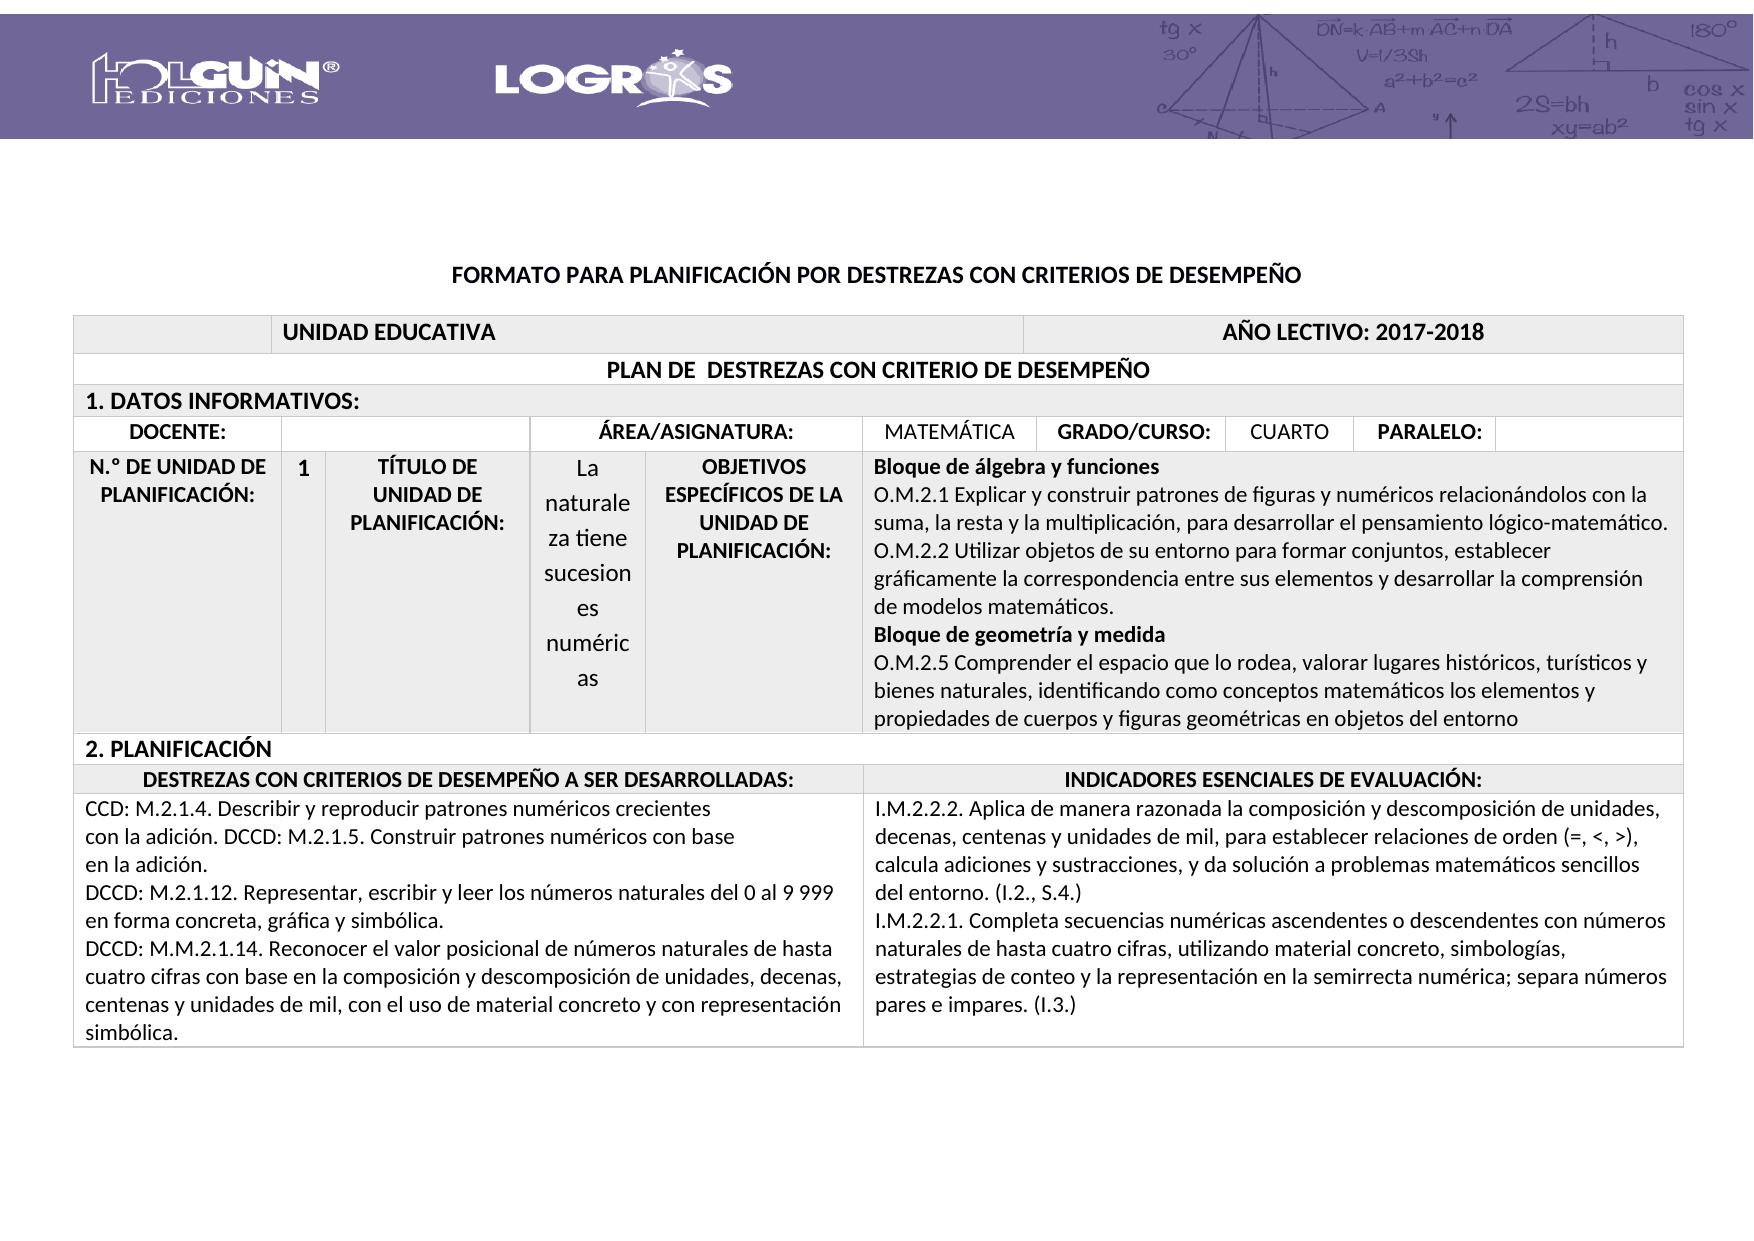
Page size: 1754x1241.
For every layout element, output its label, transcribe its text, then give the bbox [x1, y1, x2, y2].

table_cell 1. DATOS INFORMATIVOS: [74, 385, 1683, 416]
table_cell ÁREA/ASIGNATURA: [531, 417, 862, 451]
table_header AÑO LECTIVO: 2017-2018 [1024, 316, 1683, 353]
table_cell OBJETIVOS ESPECÍFICOS DE LA UNIDAD DE PLANIFICACIÓN: [646, 452, 862, 732]
table_header [74, 316, 271, 353]
table_cell [1496, 417, 1683, 451]
table_cell La naturaleza tiene sucesiones numéricas [531, 452, 645, 732]
table_cell DOCENTE: [74, 417, 281, 451]
table_cell CUARTO [1226, 417, 1353, 451]
table_cell DESTREZAS CON CRITERIOS DE DESEMPEÑO A SER DESARROLLADAS: [74, 765, 863, 793]
table_cell MATEMÁTICA [863, 417, 1036, 451]
table_header UNIDAD EDUCATIVA [272, 316, 1023, 353]
table_cell GRADO/CURSO: [1037, 417, 1225, 451]
picture [0, 14, 1754, 139]
text FORMATO PARA PLANIFICACIÓN POR DESTREZAS CON CRITERIOS DE DESEMPEÑO [148, 260, 1606, 290]
table_cell 1 [282, 452, 325, 732]
table_cell PLAN DE DESTREZAS CON CRITERIO DE DESEMPEÑO [74, 354, 1683, 384]
table_cell INDICADORES ESENCIALES DE EVALUACIÓN: [864, 765, 1683, 793]
table_cell TÍTULO DE UNIDAD DE PLANIFICACIÓN: [326, 452, 529, 732]
table_cell N.º DE UNIDAD DE PLANIFICACIÓN: [74, 452, 281, 732]
table_cell Bloque de álgebra y funciones O.M.2.1 Explicar y construir patrones de figuras y numéricos relacionándolos con la suma, la resta y la multiplicación, para desarrollar el pensamiento lógico-matemático. O.M.2.2 Utilizar objetos de su entorno para formar conjuntos, establecer gráficamente la correspondencia entre sus elementos y desarrollar la comprensión de modelos matemáticos. Bloque de geometría y medida O.M.2.5 Comprender el espacio que lo rodea, valorar lugares históricos, turísticos y bienes naturales, identificando como conceptos matemáticos los elementos y propiedades de cuerpos y figuras geométricas en objetos del entorno [863, 452, 1683, 732]
table_cell 2. PLANIFICACIÓN [74, 734, 1683, 764]
table_cell PARALELO: [1354, 417, 1495, 451]
table_cell [282, 417, 529, 451]
